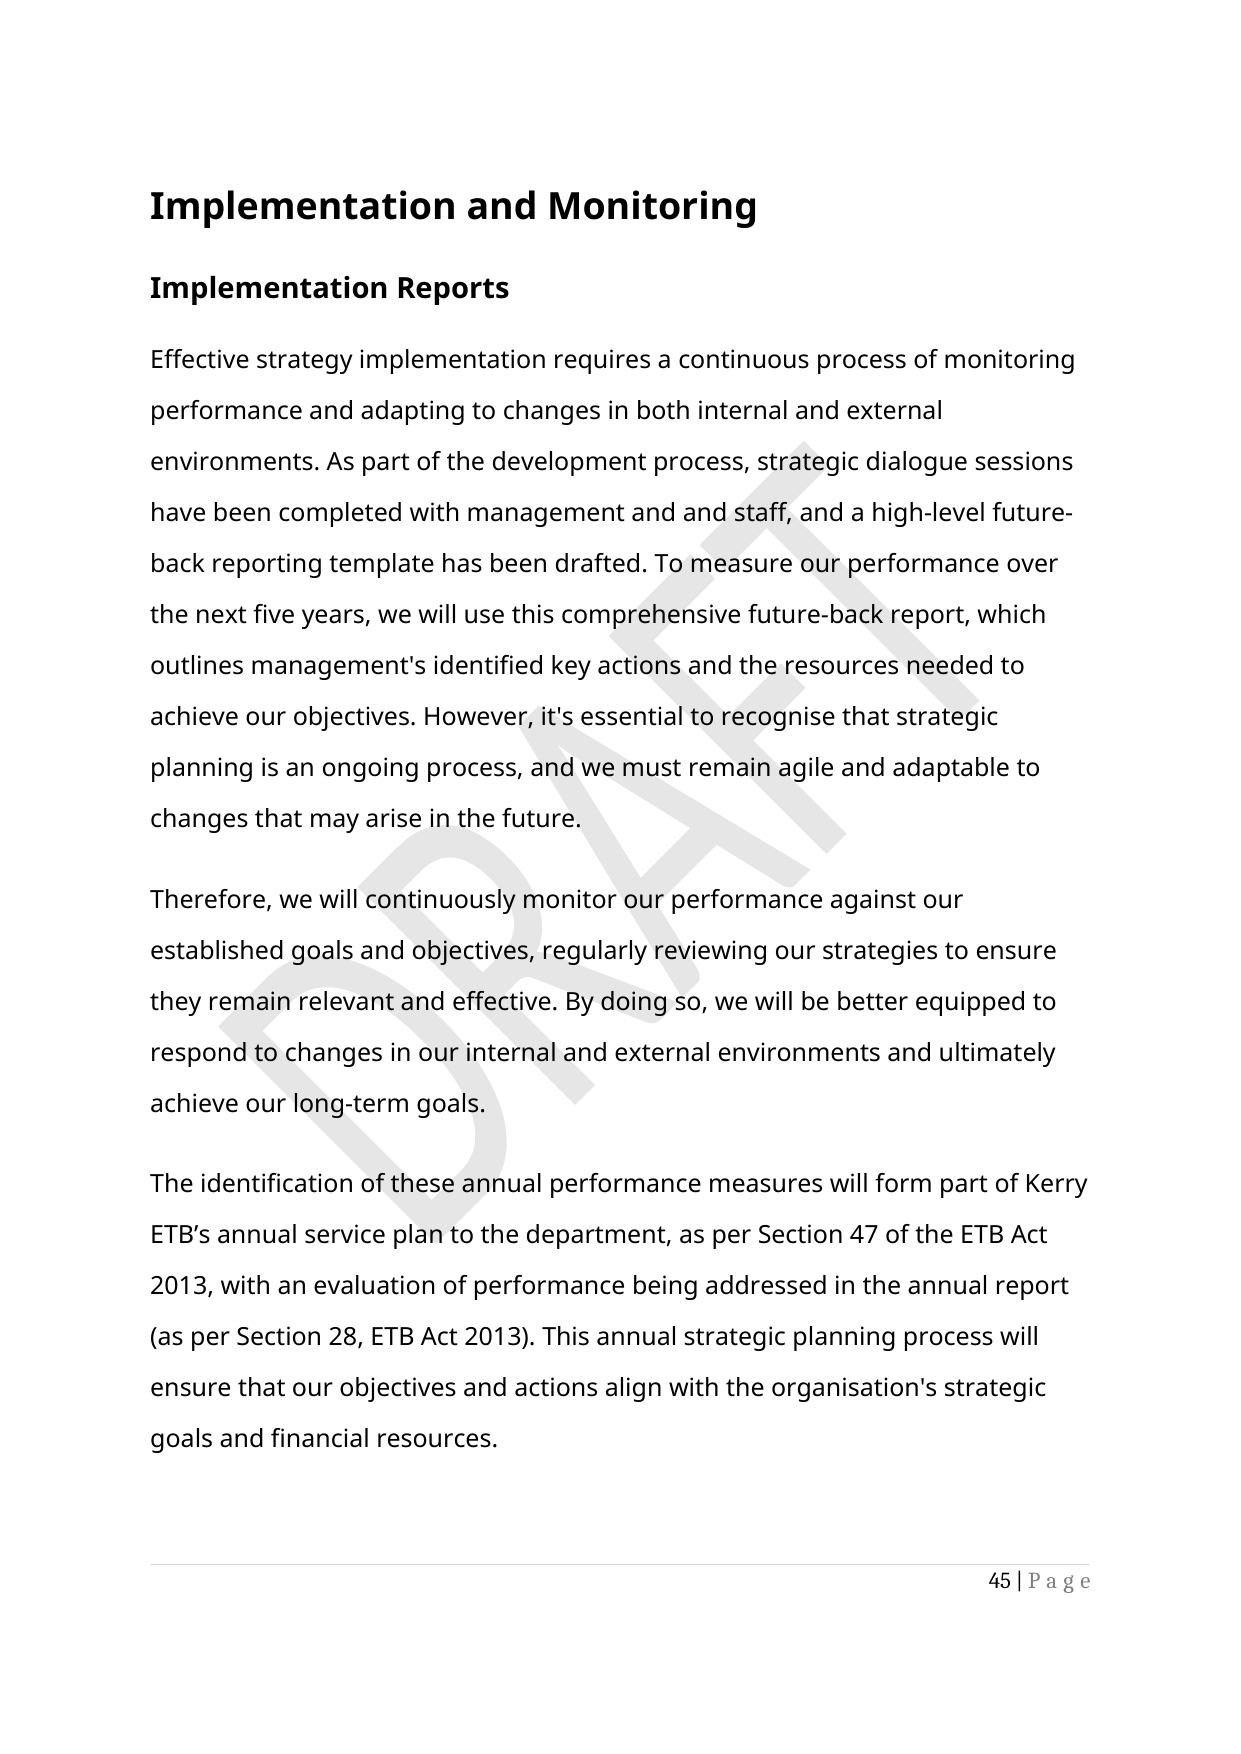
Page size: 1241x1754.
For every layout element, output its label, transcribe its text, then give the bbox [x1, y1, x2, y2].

subtitle Implementation and Monitoring [150, 179, 1090, 230]
text Therefore, we will continuously monitor our performance against our established goals and objectives, regularly reviewing our strategies to ensure they remain relevant and effective. By doing so, we will be better equipped to respond to changes in our internal and external environments and ultimately achieve our long-term goals. [150, 881, 1090, 1119]
text Effective strategy implementation requires a continuous process of monitoring performance and adapting to changes in both internal and external environments. As part of the development process, strategic dialogue sessions have been completed with management and and staff, and a high-level future-back reporting template has been drafted. To measure our performance over the next five years, we will use this comprehensive future-back report, which outlines management's identified key actions and the resources needed to achieve our objectives. However, it's essential to recognise that strategic planning is an ongoing process, and we must remain agile and adaptable to changes that may arise in the future. [150, 342, 1090, 835]
text Implementation Reports [150, 267, 1090, 307]
text The identification of these annual performance measures will form part of Kerry ETB’s annual service plan to the department, as per Section 47 of the ETB Act 2013, with an evaluation of performance being addressed in the annual report (as per Section 28, ETB Act 2013). This annual strategic planning process will ensure that our objectives and actions align with the organisation's strategic goals and financial resources. [150, 1166, 1090, 1455]
